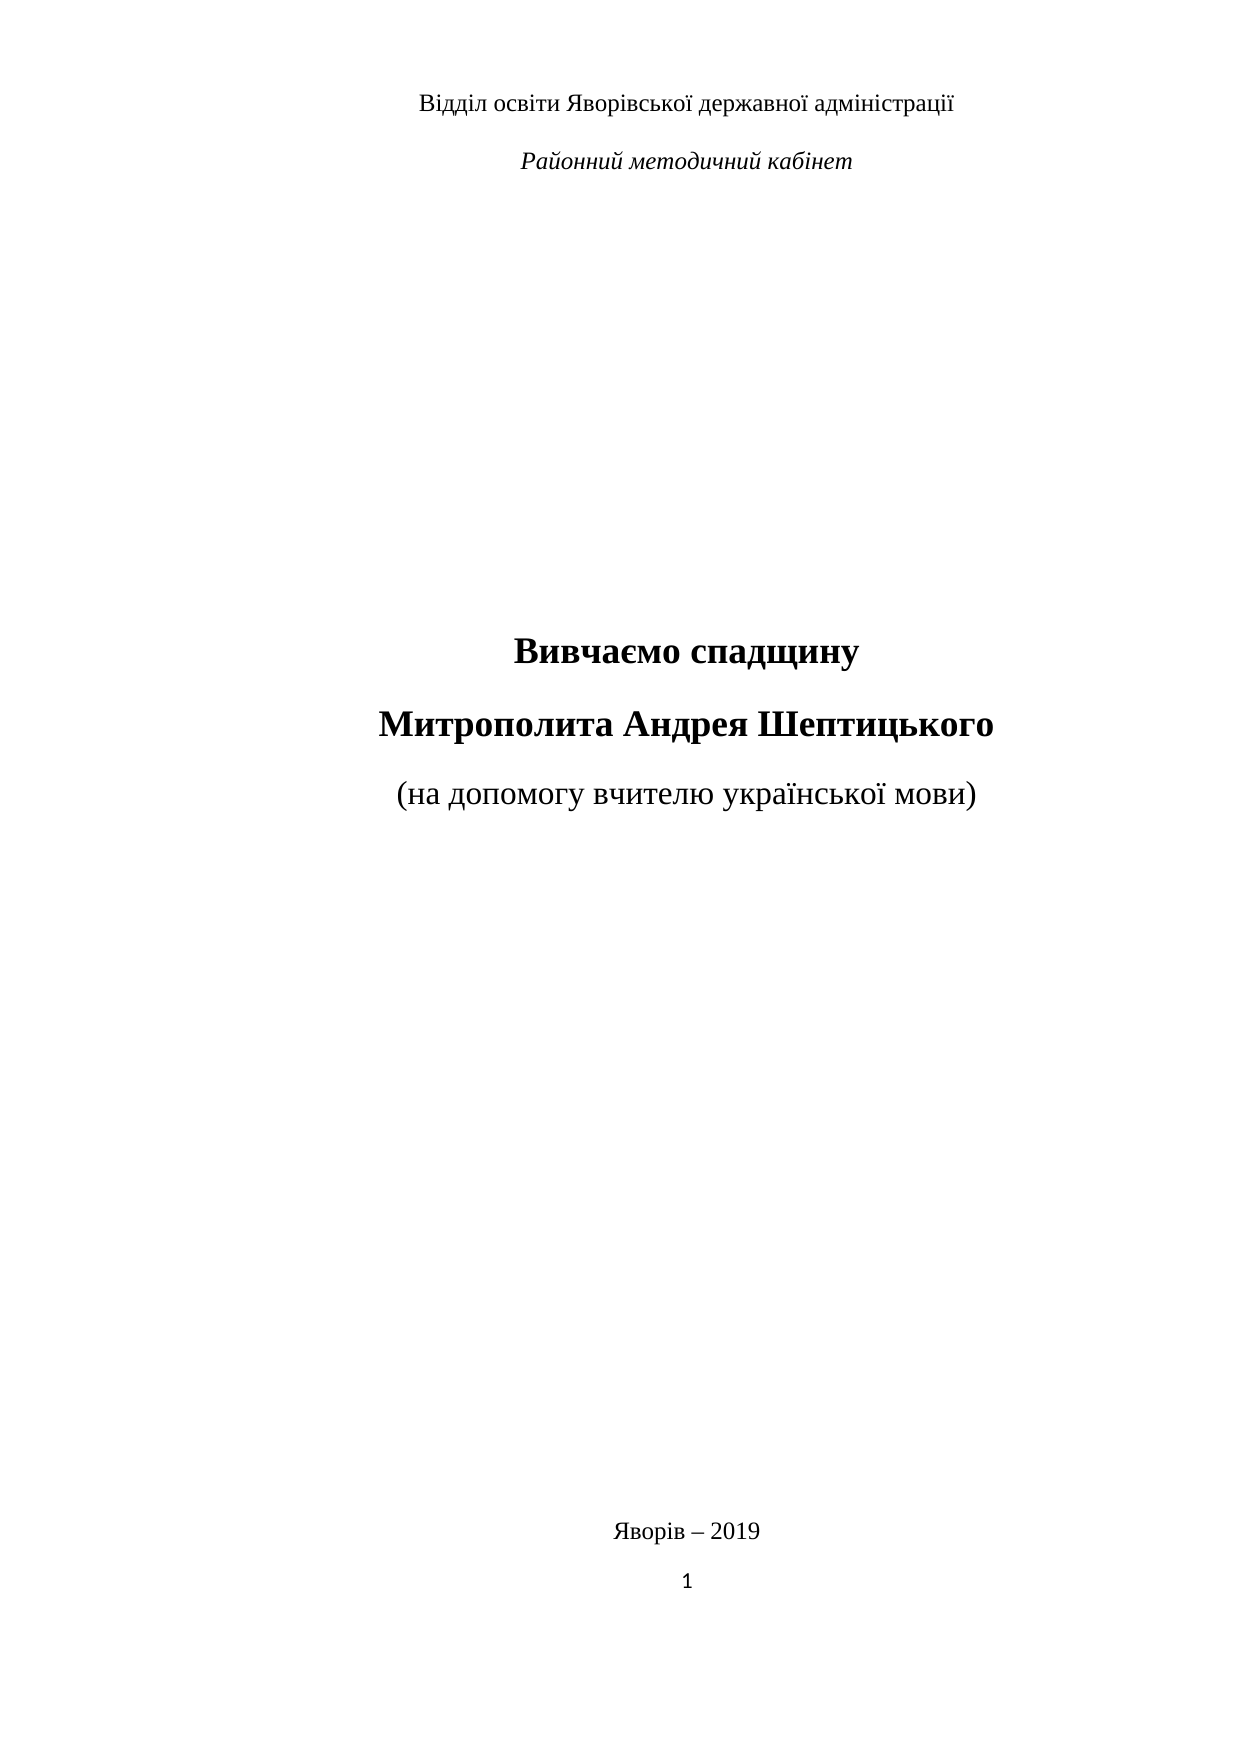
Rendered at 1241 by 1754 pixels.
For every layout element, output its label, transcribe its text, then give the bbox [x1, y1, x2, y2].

text Вивчаємо спадщину [148, 629, 1152, 672]
text (на допомогу вчителю української мови) [148, 773, 1152, 812]
text Районний методичний кабінет [148, 146, 1152, 175]
text Відділ освіти Яворівської державної адміністрації [148, 88, 1152, 117]
text Митрополита Андрея Шептицького [148, 701, 1152, 744]
text Яворів ‒ 2019 [148, 1516, 1152, 1545]
